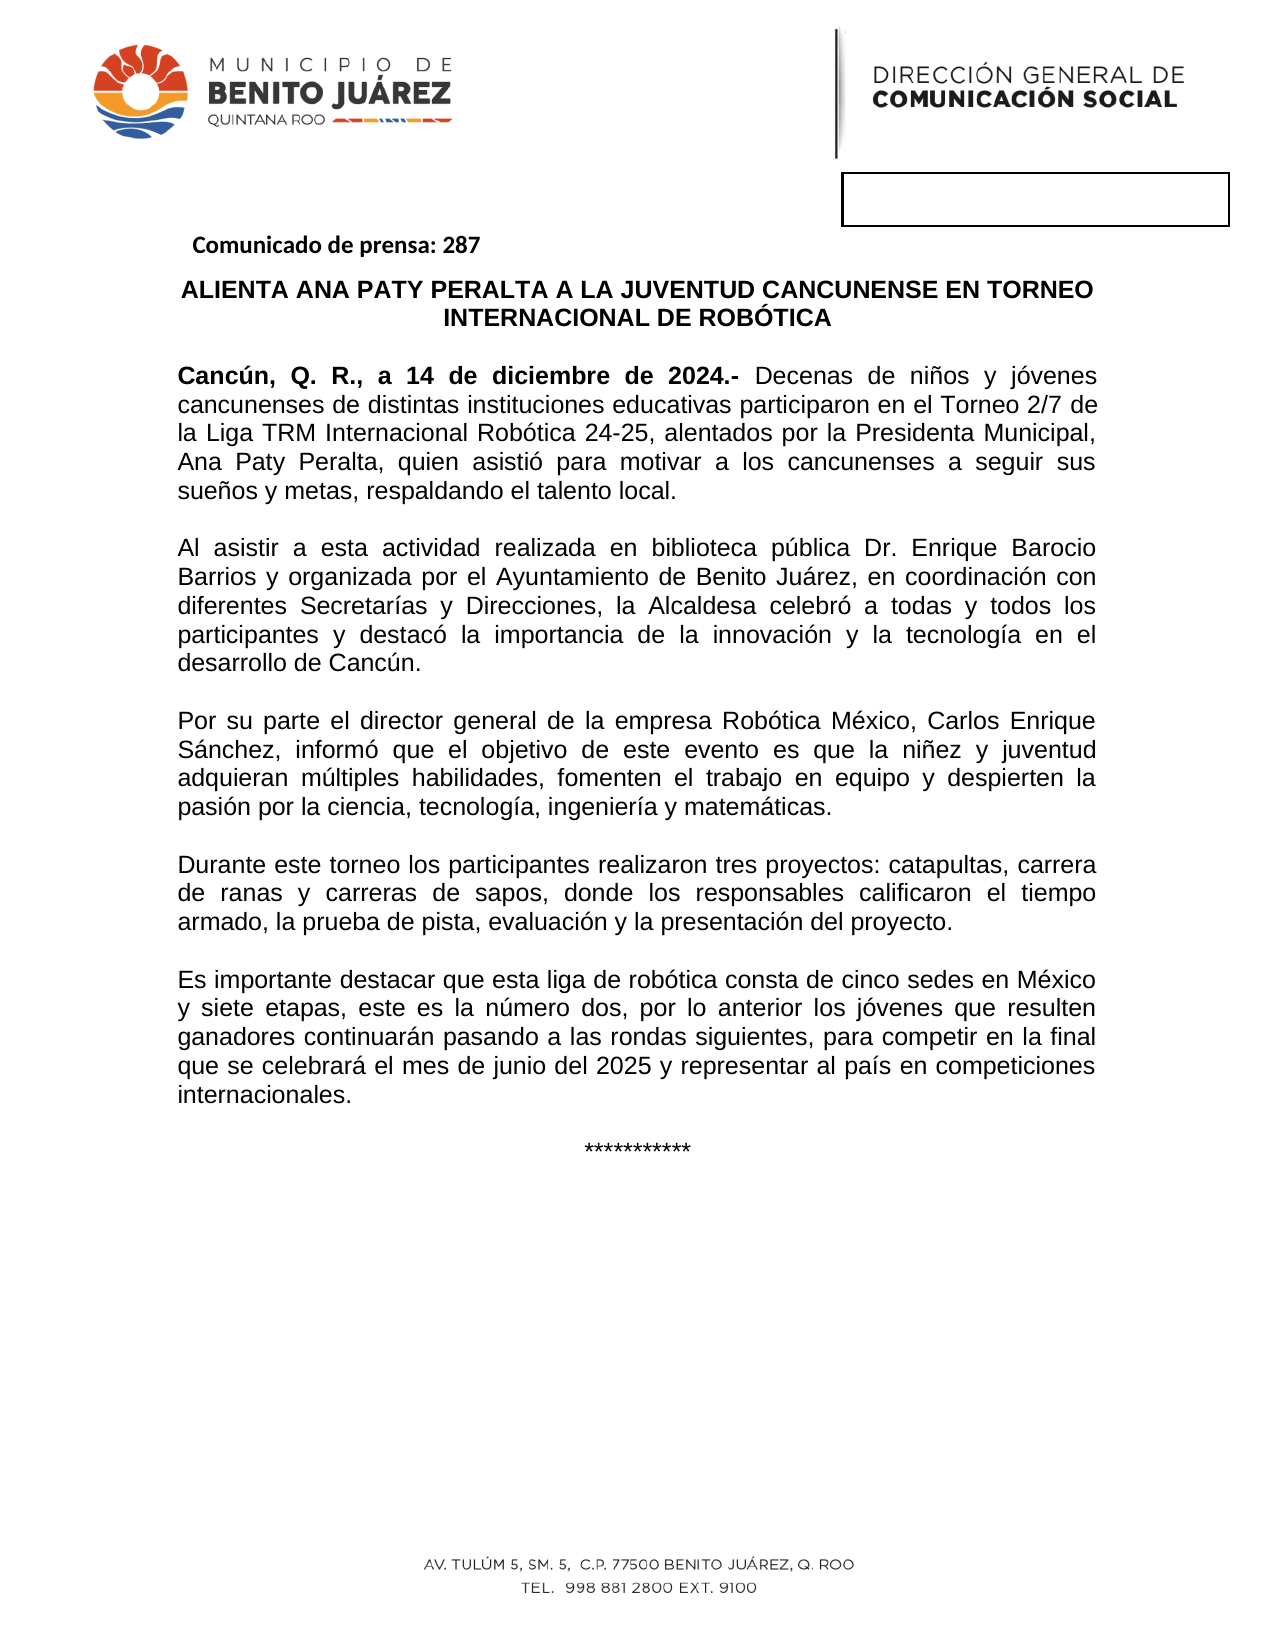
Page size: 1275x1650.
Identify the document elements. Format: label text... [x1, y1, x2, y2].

text Por su parte el director general de la empresa Robótica México, Carlos Enrique Sánchez, informó que el objetivo de este evento es que la niñez y juventud adquieran múltiples habilidades, fomenten el trabajo en equipo y despierten la pasión por la ciencia, tecnología, ingeniería y matemáticas. [177, 706, 1098, 821]
text Es importante destacar que esta liga de robótica consta de cinco sedes en México y siete etapas, este es la número dos, por lo anterior los jóvenes que resulten ganadores continuarán pasando a las rondas siguientes, para competir en la final que se celebrará el mes de junio del 2025 y representar al país en competiciones internacionales. [177, 964, 1098, 1108]
picture [1, 1540, 1275, 1624]
text *********** [177, 1137, 1098, 1166]
text ALIENTA ANA PATY PERALTA A LA JUVENTUD CANCUNENSE EN TORNEO INTERNACIONAL DE ROBÓTICA [177, 274, 1098, 332]
picture [1, 0, 1275, 170]
text Al asistir a esta actividad realizada en biblioteca pública Dr. Enrique Barocio Barrios y organizada por el Ayuntamiento de Benito Juárez, en coordinación con diferentes Secretarías y Direcciones, la Alcaldesa celebró a todas y todos los participantes y destacó la importancia de la innovación y la tecnología en el desarrollo de Cancún. [177, 533, 1098, 677]
text Cancún, Q. R., a 14 de diciembre de 2024.- Decenas de niños y jóvenes cancunenses de distintas instituciones educativas participaron en el Torneo 2/7 de la Liga TRM Internacional Robótica 24-25, alentados por la Presidenta Municipal, Ana Paty Peralta, quien asistió para motivar a los cancunenses a seguir sus sueños y metas, respaldando el talento local. [177, 361, 1098, 504]
text Durante este torneo los participantes realizaron tres proyectos: catapultas, carrera de ranas y carreras de sapos, donde los responsables calificaron el tiempo armado, la prueba de pista, evaluación y la presentación del proyecto. [177, 849, 1098, 936]
